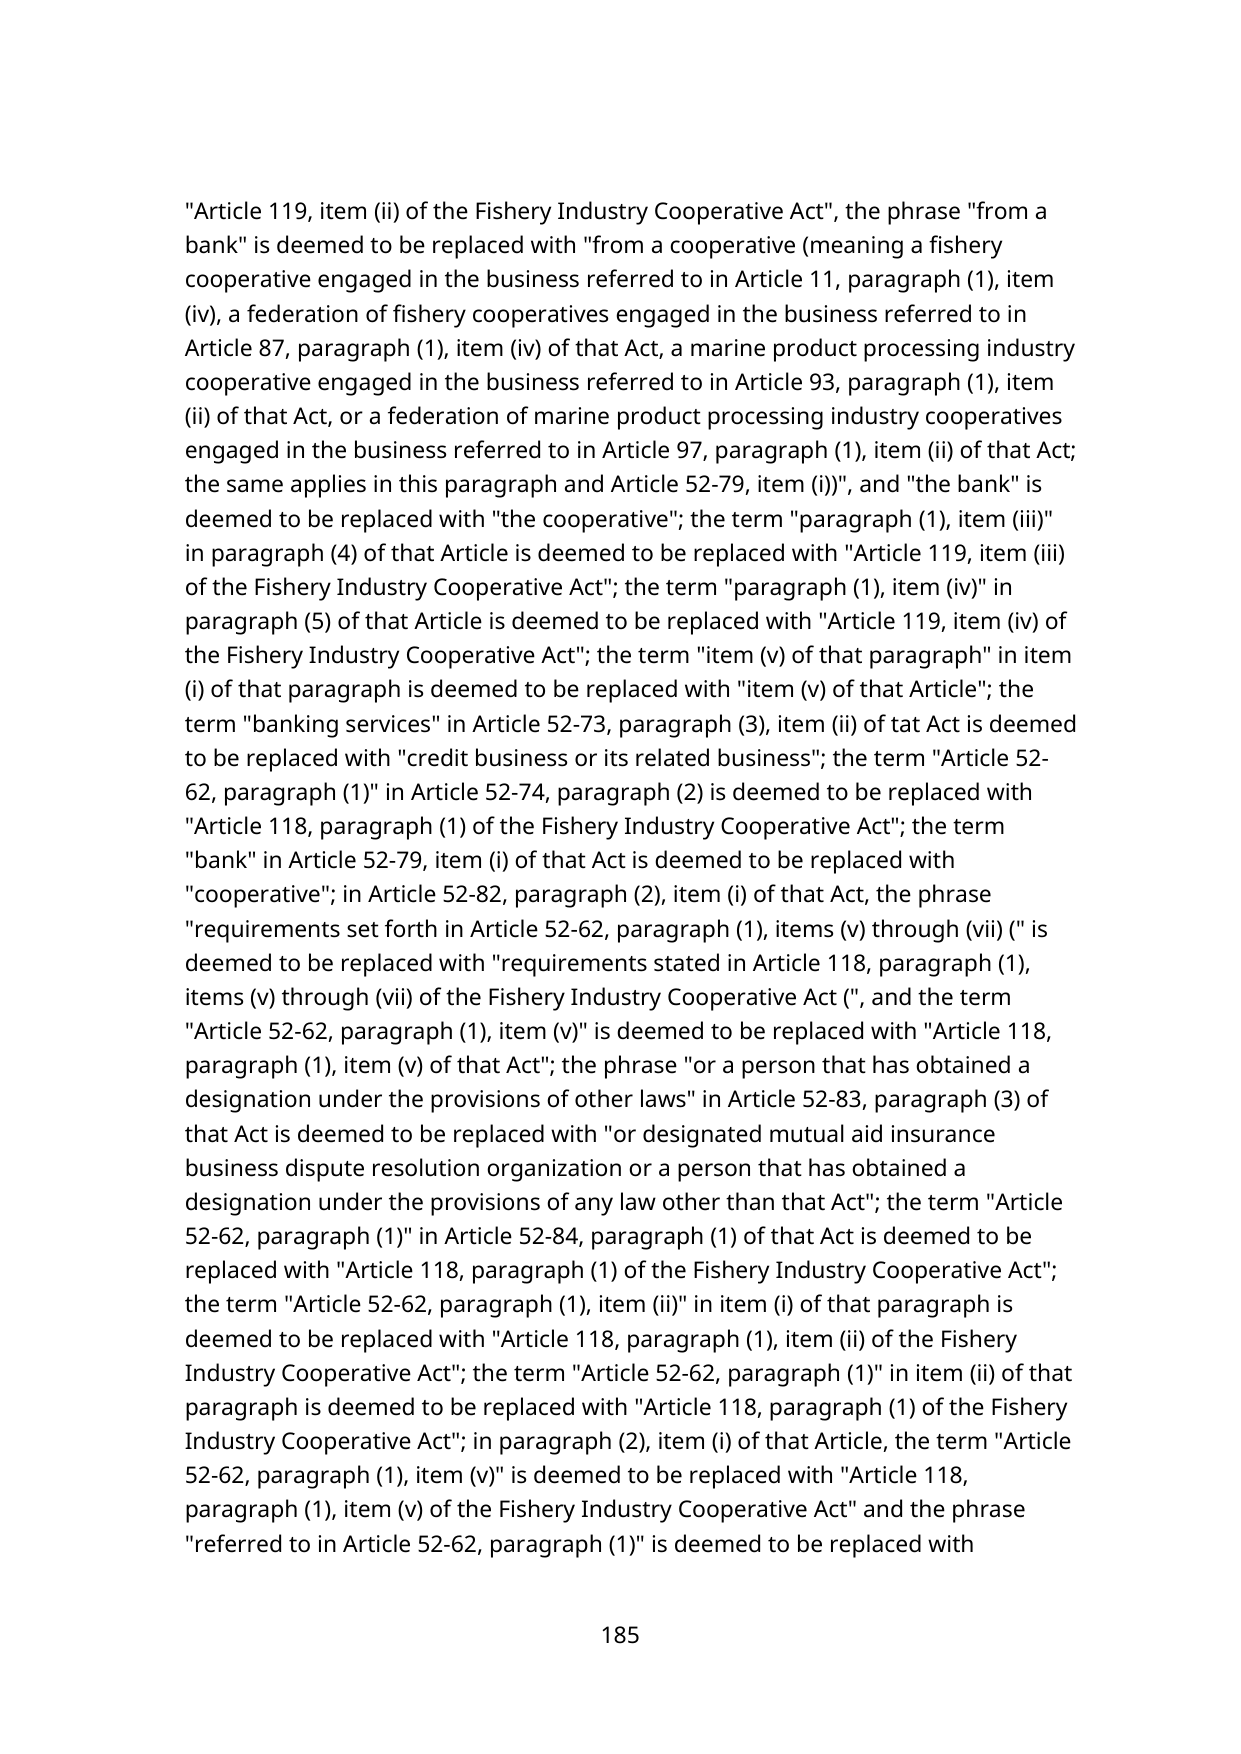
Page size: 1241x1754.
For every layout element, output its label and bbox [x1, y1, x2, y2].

text [161, 194, 1079, 1560]
